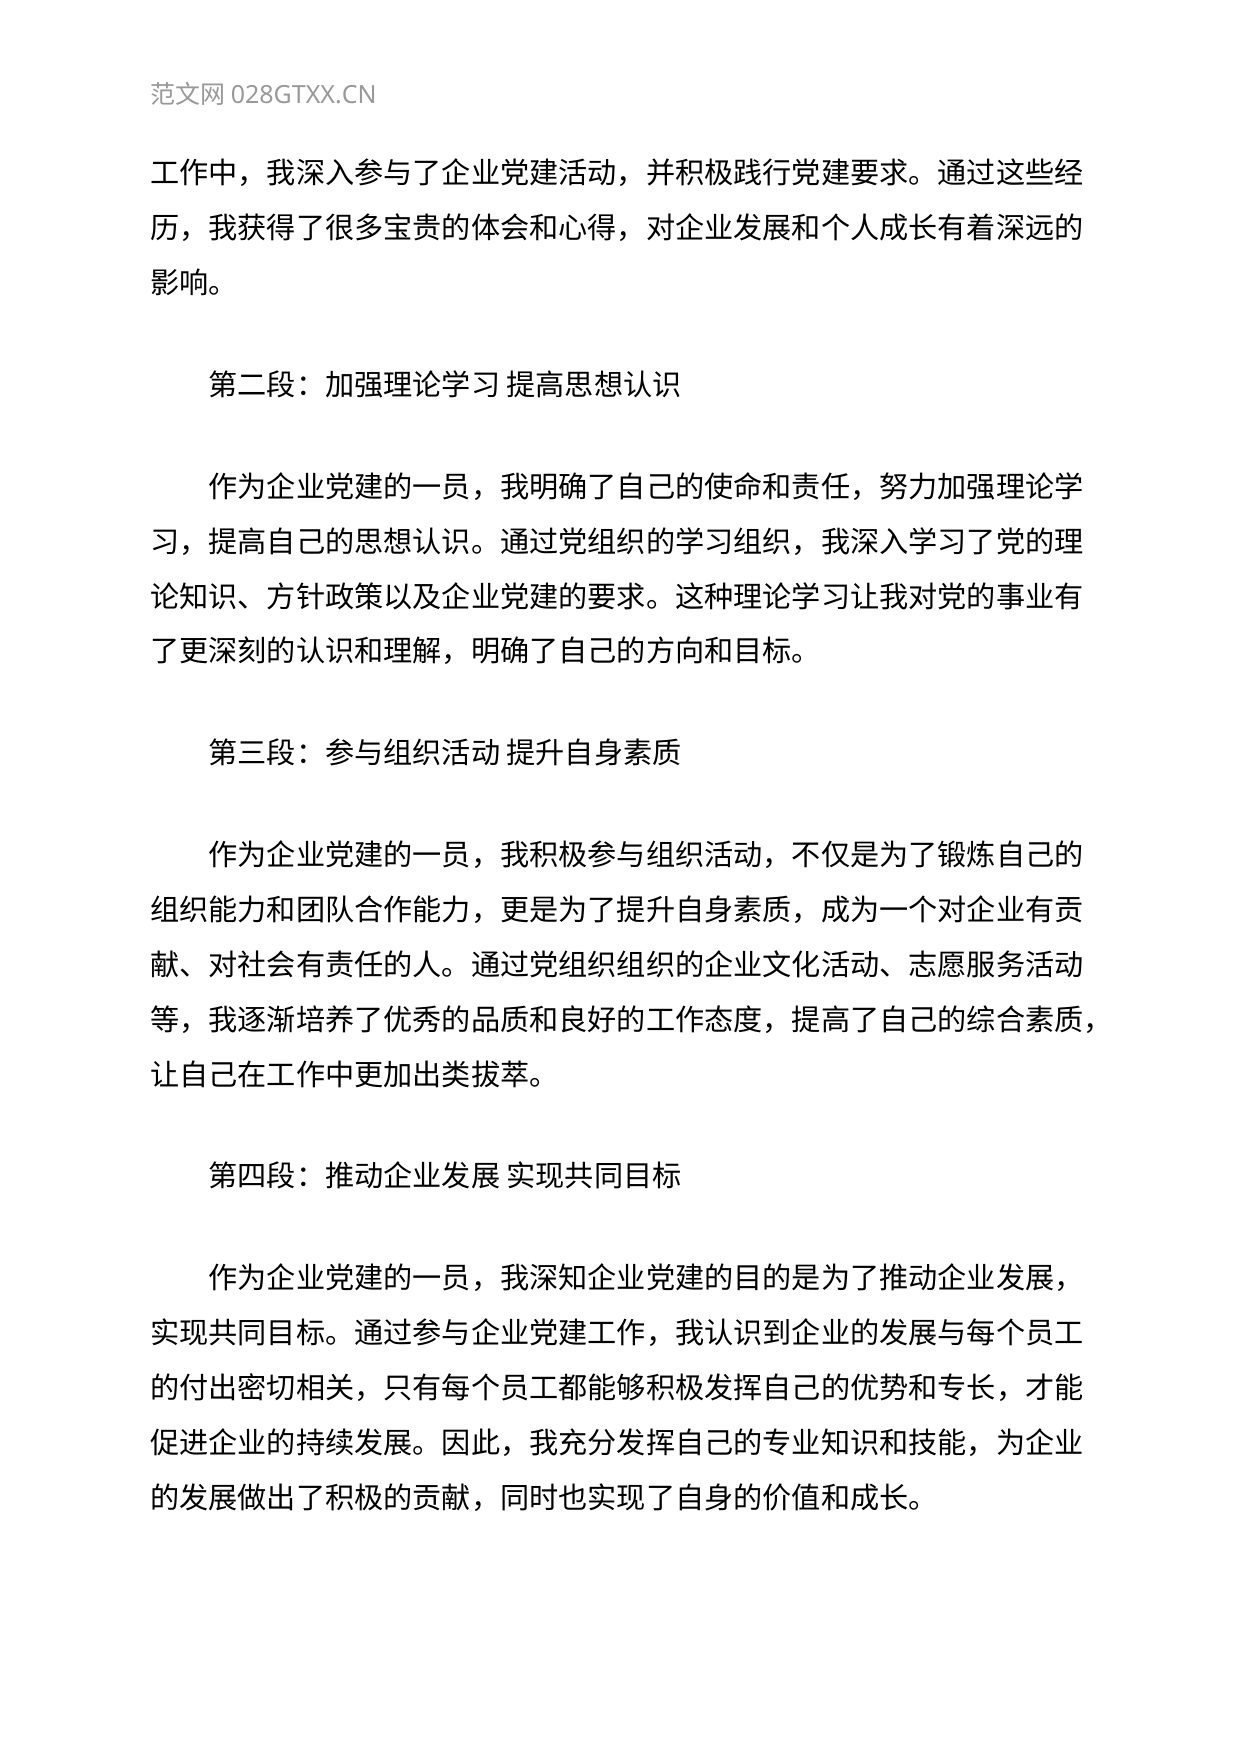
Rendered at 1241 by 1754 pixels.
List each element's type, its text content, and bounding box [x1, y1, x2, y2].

text 作为企业党建的一员，我明确了自己的使命和责任，努力加强理论学习，提高自己的思想认识。通过党组织的学习组织，我深入学习了党的理论知识、方针政策以及企业党建的要求。这种理论学习让我对党的事业有了更深刻的认识和理解，明确了自己的方向和目标。 [150, 463, 1090, 670]
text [150, 150, 1090, 302]
text 作为企业党建的一员，我深知企业党建的目的是为了推动企业发展，实现共同目标。通过参与企业党建工作，我认识到企业的发展与每个员工的付出密切相关，只有每个员工都能够积极发挥自己的优势和专长，才能促进企业的持续发展。因此，我充分发挥自己的专业知识和技能，为企业的发展做出了积极的贡献，同时也实现了自身的价值和成长。 [150, 1255, 1090, 1517]
text 作为企业党建的一员，我积极参与组织活动，不仅是为了锻炼自己的组织能力和团队合作能力，更是为了提升自身素质，成为一个对企业有贡献、对社会有责任的人。通过党组织组织的企业文化活动、志愿服务活动等，我逐渐培养了优秀的品质和良好的工作态度，提高了自己的综合素质，让自己在工作中更加出类拔萃。 [150, 832, 1090, 1093]
text 第四段：推动企业发展 实现共同目标 [150, 1153, 1090, 1195]
text 第二段：加强理论学习 提高思想认识 [150, 362, 1090, 404]
text 第三段：参与组织活动 提升自身素质 [150, 730, 1090, 772]
